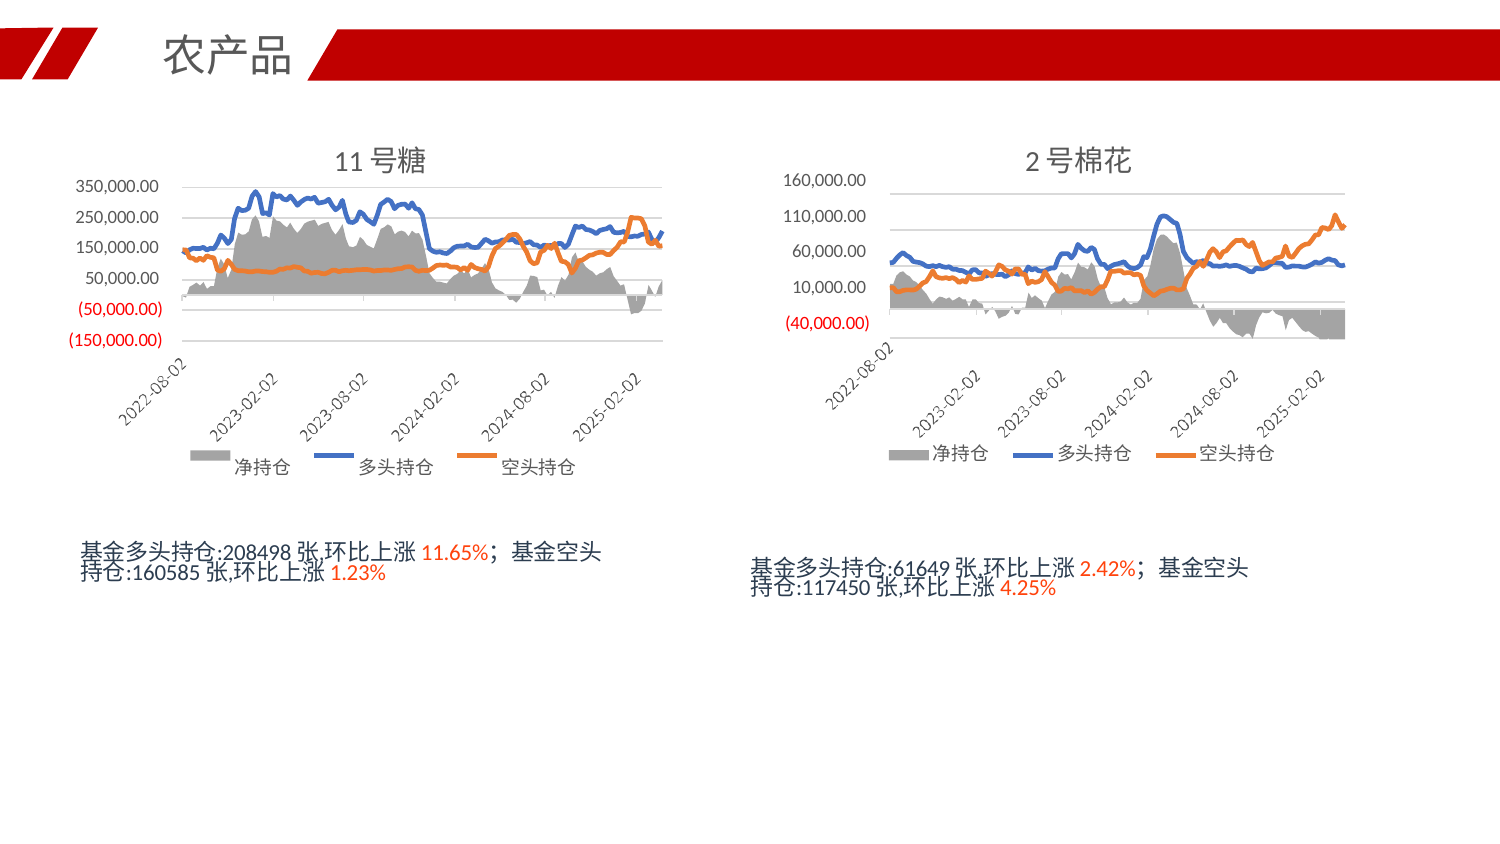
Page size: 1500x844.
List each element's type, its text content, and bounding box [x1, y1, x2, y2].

picture [1084, 370, 1153, 438]
picture [912, 370, 981, 438]
picture [825, 342, 894, 410]
text 250,000.00 [75, 205, 186, 228]
picture [997, 370, 1066, 438]
text 净持仓 多头持仓 空头持仓 [933, 390, 1429, 465]
picture [1170, 370, 1238, 438]
text 基金多头持仓:61649张,环比上涨2.42%；基金空头持仓:117450张,环比上涨4.25% [750, 559, 1269, 602]
text 150,000.00 [75, 236, 186, 258]
picture [299, 373, 368, 442]
picture [1256, 370, 1325, 438]
text 60,000.00 [792, 240, 893, 263]
picture [118, 358, 187, 426]
text 350,000.00 [75, 174, 186, 197]
text (50,000.00) [78, 297, 186, 320]
text (150,000.00) [68, 328, 186, 351]
text 110,000.00 [782, 204, 893, 227]
subtitle 2号棉花 [1025, 137, 1429, 179]
subtitle 11号糖 [334, 137, 645, 179]
text 10,000.00 [792, 276, 893, 298]
text 50,000.00 [85, 266, 186, 289]
text 基金多头持仓:208498张,环比上涨11.65%；基金空头持仓:160585张,环比上涨1.23% [80, 543, 622, 587]
picture [572, 373, 641, 442]
text (40,000.00) [785, 312, 893, 334]
picture [481, 373, 550, 442]
picture [391, 373, 460, 442]
text 160,000.00 [782, 168, 893, 191]
picture [209, 373, 278, 442]
